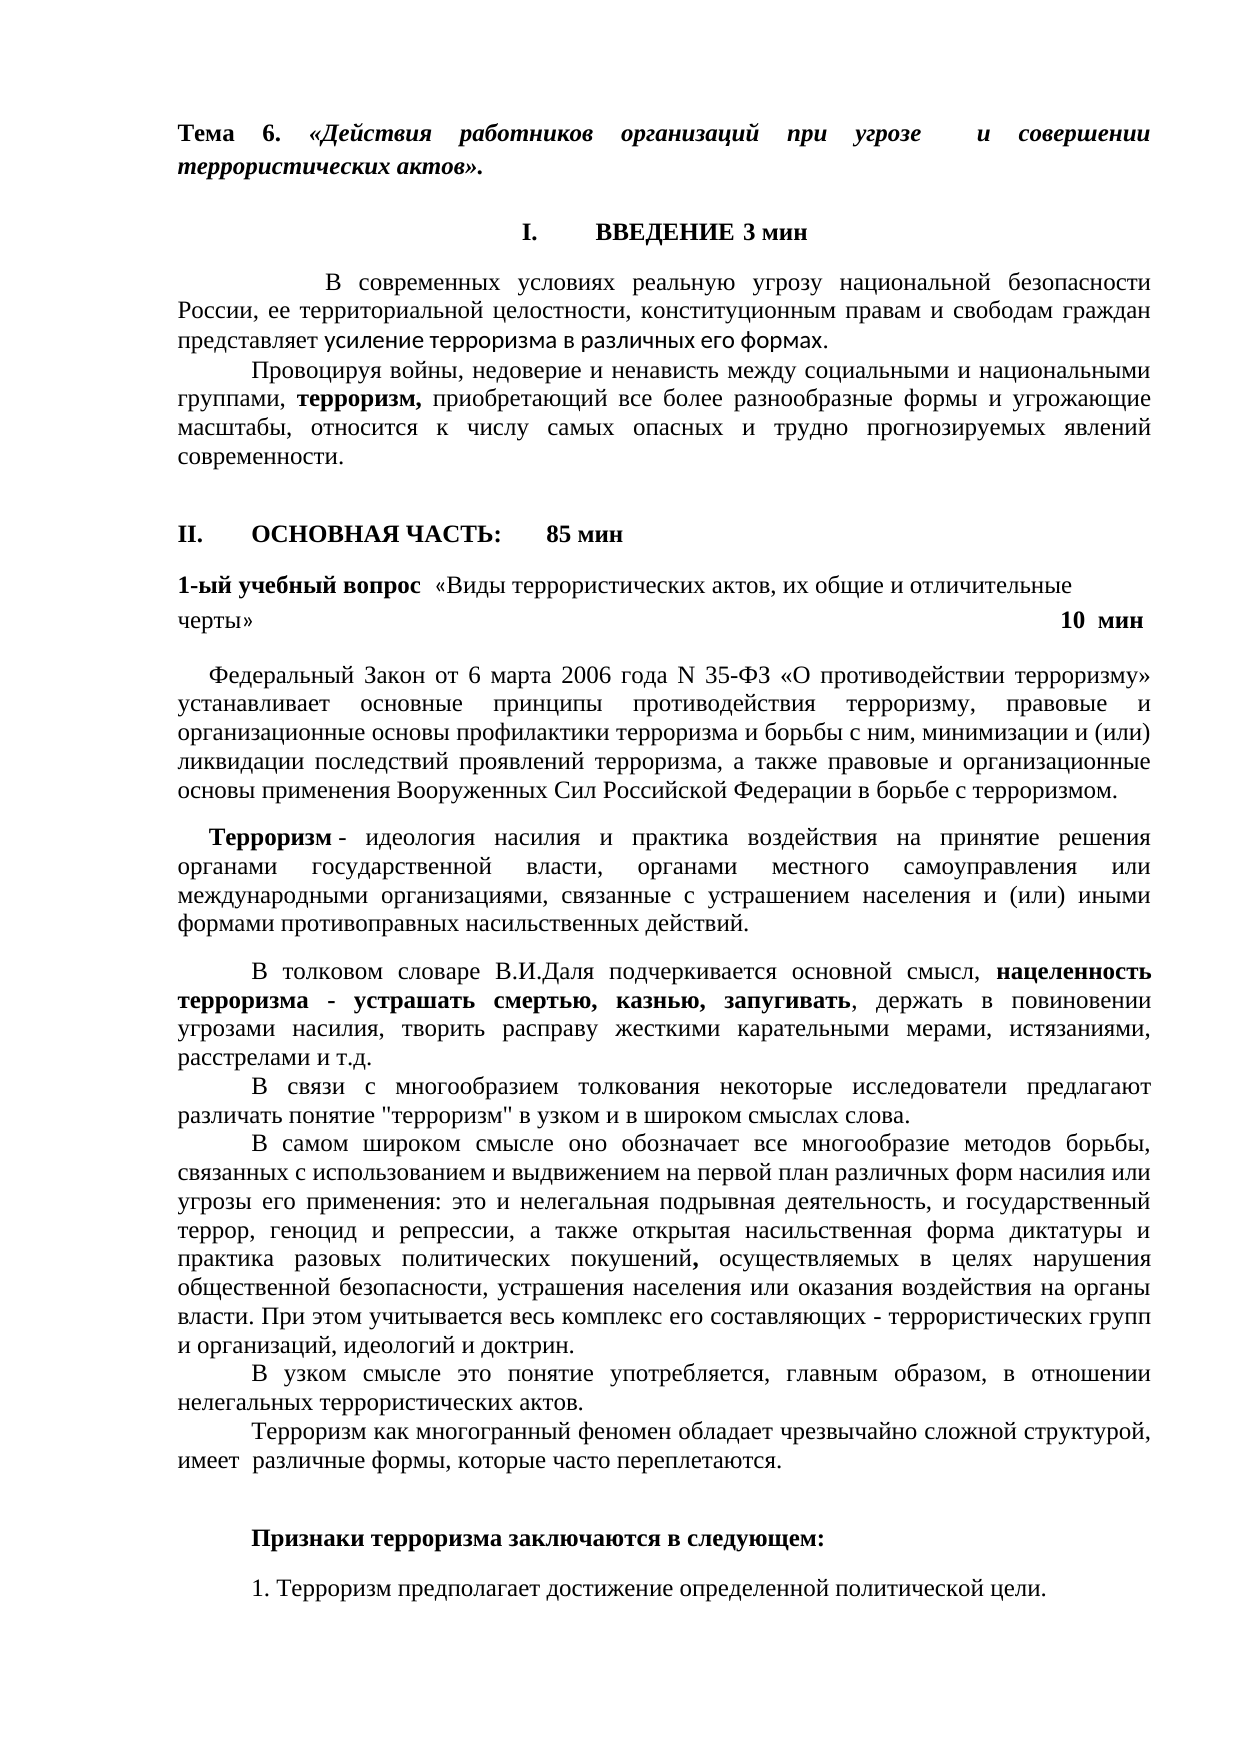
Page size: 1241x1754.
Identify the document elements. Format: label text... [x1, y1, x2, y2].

text 1-ый учебный вопрос «Виды террористических актов, их общие и отличительные черты» 10 мин [177, 569, 1152, 634]
text В самом широком смысле оно обозначает все многообразие методов борьбы, связанных с использованием и выдвижением на первой план различных форм насилия или угрозы его применения: это и нелегальная подрывная деятельность, и государственный террор, геноцид и репрессии, а также открытая насильственная форма диктатуры и практика разовых политических покушений, осуществляемых в целях нарушения общественной безопасности, устрашения населения или оказания воздействия на органы власти. При этом учитывается весь комплекс его составляющих - террористических групп и организаций, идеологий и доктрин. [177, 1128, 1152, 1358]
text В связи с многообразием толкования некоторые исследователи предлагают различать понятие "терроризм" в узком и в широком смыслах слова. [177, 1071, 1152, 1128]
text II. ОСНОВНАЯ ЧАСТЬ: 85 мин [177, 519, 1152, 548]
text Признаки терроризма заключаются в следующем: [177, 1523, 1152, 1552]
text Терроризм - идеология насилия и практика воздействия на принятие решения органами государственной власти, органами местного самоуправления или международными организациями, связанные с устрашением населения и (или) иными формами противоправных насильственных действий. [177, 822, 1152, 937]
text I. ВВЕДЕНИЕ 3 мин [177, 217, 1152, 246]
text Тема 6. «Действия работников организаций при угрозе и совершении террористических актов». [177, 118, 1152, 180]
text Провоцируя войны, недоверие и ненависть между социальными и национальными группами, терроризм, приобретающий все более разнообразные формы и угрожающие масштабы, относится к числу самых опасных и трудно прогнозируемых явлений современности. [177, 355, 1152, 470]
text В узком смысле это понятие употребляется, главным образом, в отношении нелегальных террористических актов. [177, 1358, 1152, 1416]
text Терроризм как многогранный феномен обладает чрезвычайно сложной структурой, имеет различные формы, которые часто переплетаются. [177, 1416, 1152, 1473]
text В современных условиях реальную угрозу национальной безопасности России, ее территориальной целостности, конституционным правам и свободам граждан представляет усиление терроризма в различных его формах. [177, 267, 1152, 355]
text В толковом словаре В.И.Даля подчеркивается основной смысл, нацеленность терроризма - устрашать смертью, казнью, запугивать, держать в повиновении угрозами насилия, творить расправу жесткими карательными мерами, истязаниями, расстрелами и т.д. [177, 956, 1152, 1071]
text 1. Терроризм предполагает достижение определенной политической цели. [177, 1573, 1152, 1601]
text Федеральный Закон от 6 марта 2006 года N 35-ФЗ «О противодействии терроризму» устанавливает основные принципы противодействия терроризму, правовые и организационные основы профилактики терроризма и борьбы с ним, минимизации и (или) ликвидации последствий проявлений терроризма, а также правовые и организационные основы применения Вооруженных Сил Российской Федерации в борьбе с терроризмом. [177, 660, 1152, 803]
